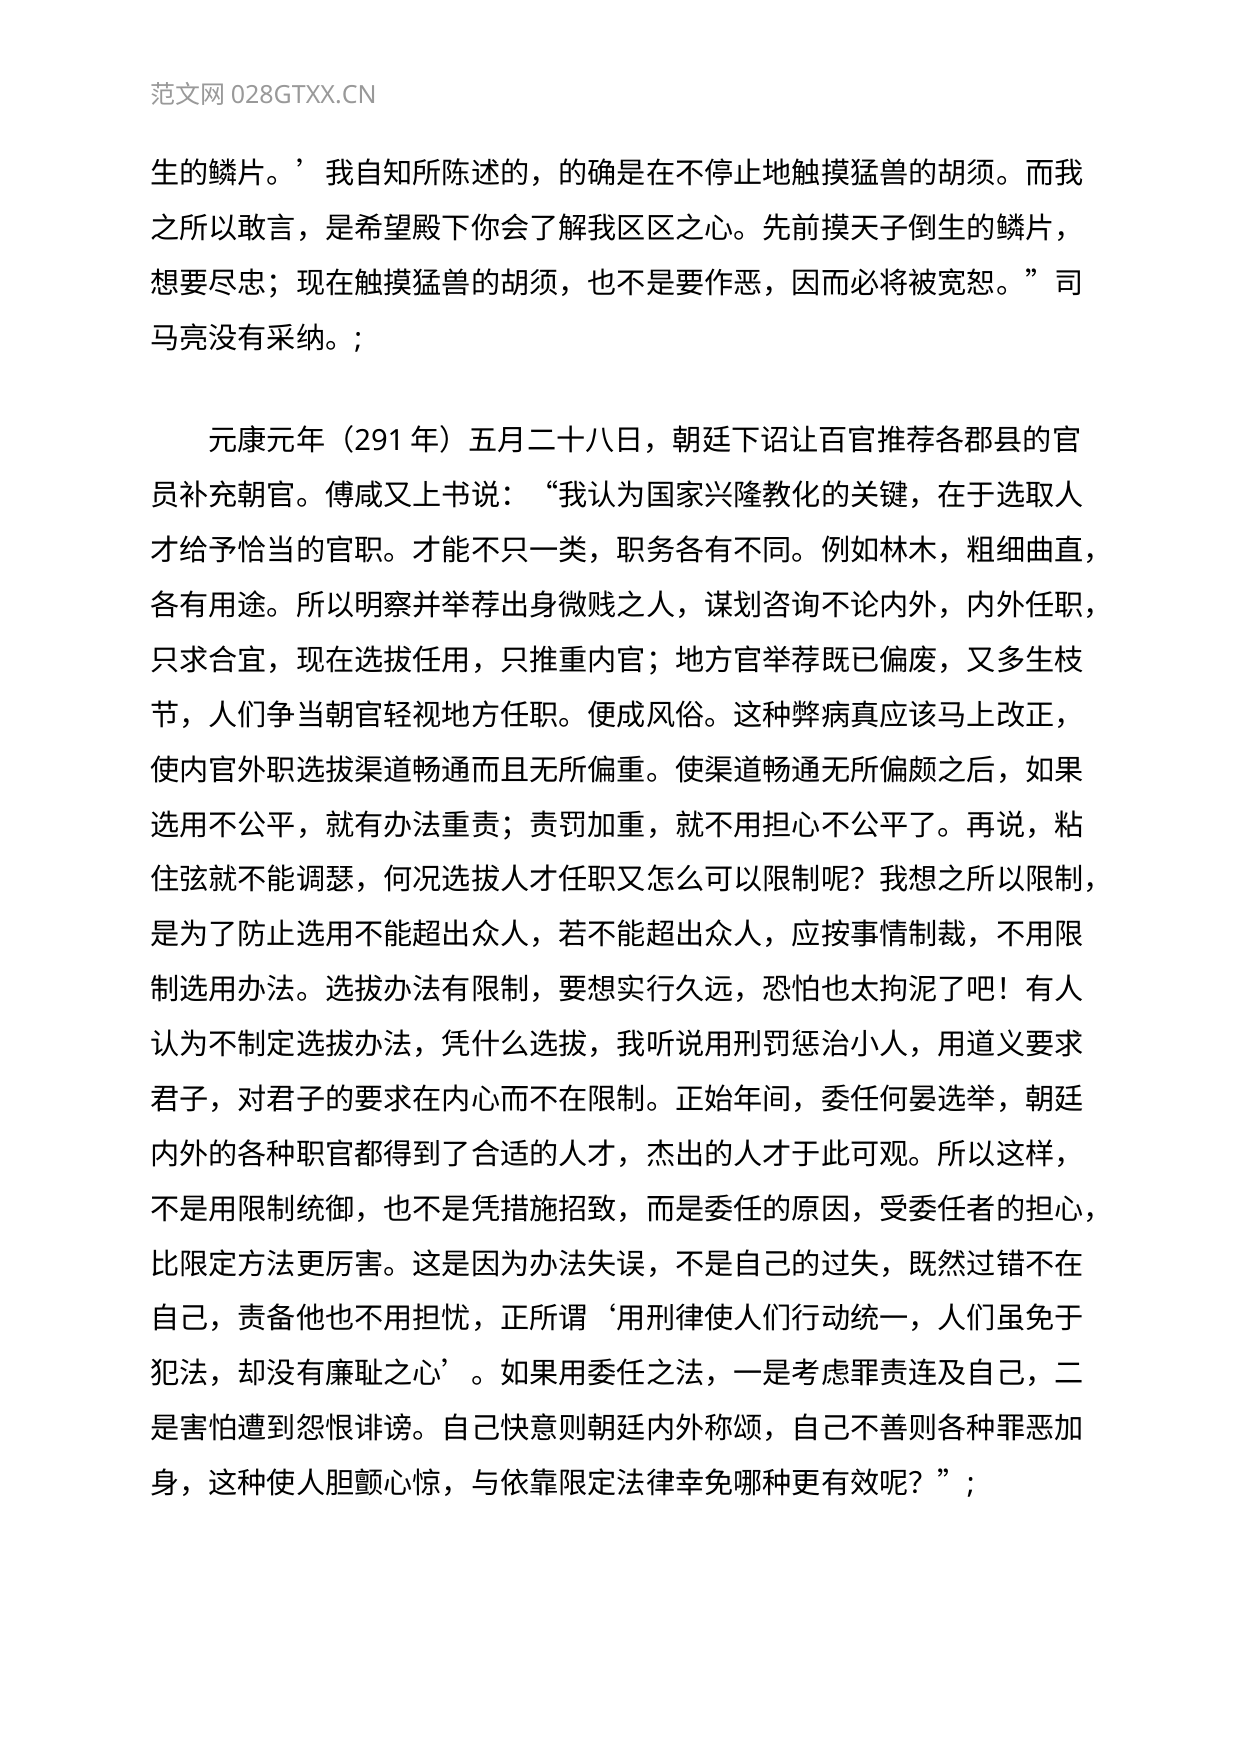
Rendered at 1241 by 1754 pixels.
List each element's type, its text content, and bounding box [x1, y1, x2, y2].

text 元康元年（291年）五月二十八日，朝廷下诏让百官推荐各郡县的官员补充朝官。傅咸又上书说：“我认为国家兴隆教化的关键，在于选取人才给予恰当的官职。才能不只一类，职务各有不同。例如林木，粗细曲直，各有用途。所以明察并举荐出身微贱之人，谋划咨询不论内外，内外任职，只求合宜，现在选拔任用，只推重内官；地方官举荐既已偏废，又多生枝节，人们争当朝官轻视地方任职。便成风俗。这种弊病真应该马上改正，使内官外职选拔渠道畅通而且无所偏重。使渠道畅通无所偏颇之后，如果选用不公平，就有办法重责；责罚加重，就不用担心不公平了。再说，粘住弦就不能调瑟，何况选拔人才任职又怎么可以限制呢？我想之所以限制，是为了防止选用不能超出众人，若不能超出众人，应按事情制裁，不用限制选用办法。选拔办法有限制，要想实行久远，恐怕也太拘泥了吧！有人认为不制定选拔办法，凭什么选拔，我听说用刑罚惩治小人，用道义要求君子，对君子的要求在内心而不在限制。正始年间，委任何晏选举，朝廷内外的各种职官都得到了合适的人才，杰出的人才于此可观。所以这样，不是用限制统御，也不是凭措施招致，而是委任的原因，受委任者的担心，比限定方法更厉害。这是因为办法失误，不是自己的过失，既然过错不在自己，责备他也不用担忧，正所谓‘用刑律使人们行动统一，人们虽免于犯法，却没有廉耻之心’。如果用委任之法，一是考虑罪责连及自己，二是害怕遭到怨恨诽谤。自己快意则朝廷内外称颂，自己不善则各种罪恶加身，这种使人胆颤心惊，与依靠限定法律幸免哪种更有效呢？”; [150, 417, 1090, 1502]
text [150, 150, 1090, 357]
